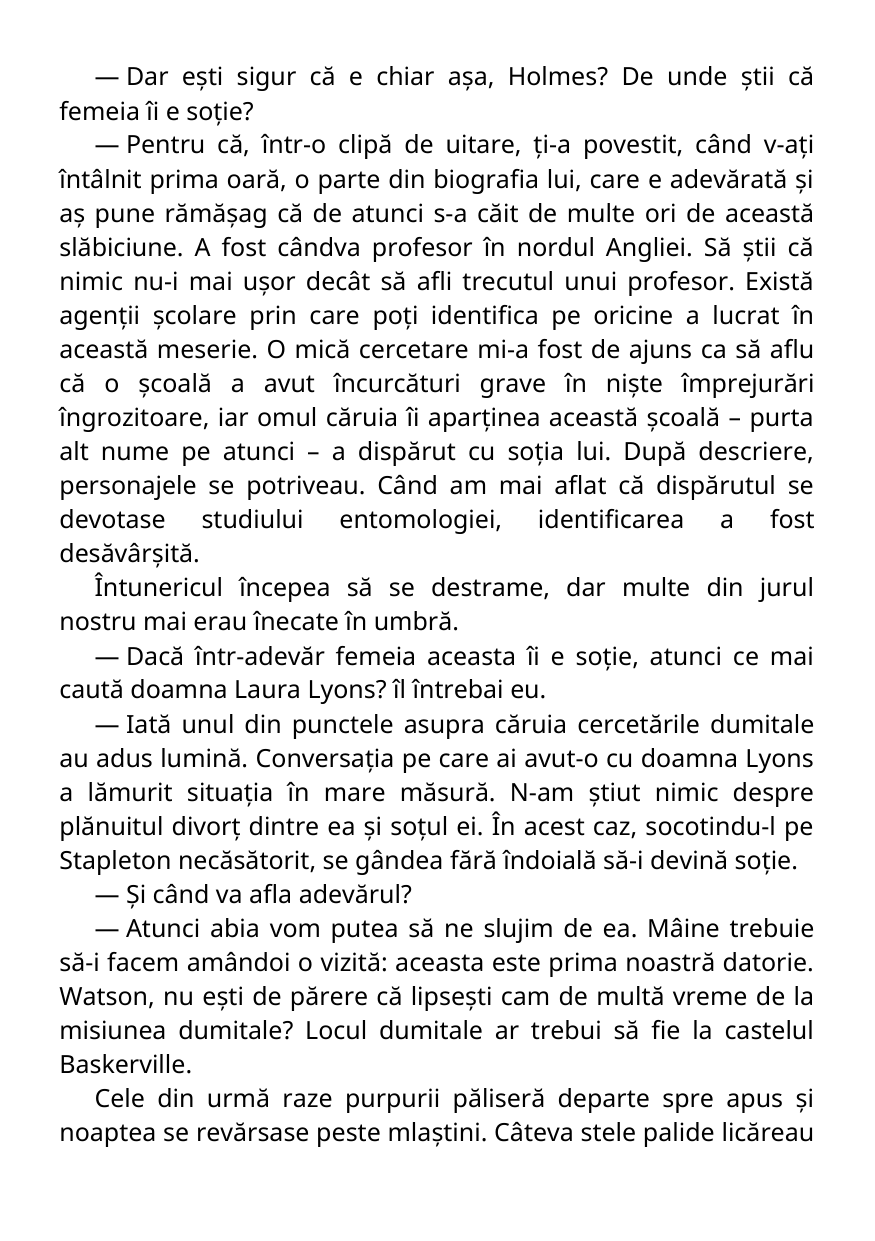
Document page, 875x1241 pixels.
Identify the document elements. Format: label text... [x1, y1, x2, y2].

text — Iată unul din punctele asupra căruia cercetările dumitale au adus lumină. Conversaţia pe care ai avut-o cu doamna Lyons a lămurit situaţia în mare măsură. N-am ştiut nimic despre plănuitul divorţ dintre ea şi soţul ei. În acest caz, socotindu-l pe Stapleton necăsătorit, se gândea fără îndoială să-i devină soţie. [59, 706, 815, 877]
text — Pentru că, într-o clipă de uitare, ţi-a povestit, când v-aţi întâlnit prima oară, o parte din biografia lui, care e adevărată şi aş pune rămăşag că de atunci s-a căit de multe ori de această slăbiciune. A fost cândva profesor în nordul Angliei. Să ştii că nimic nu-i mai uşor decât să afli trecutul unui profesor. Există agenţii şcolare prin care poţi identifica pe oricine a lucrat în această meserie. O mică cercetare mi-a fost de ajuns ca să aflu că o şcoală a avut încurcături grave în nişte împrejurări îngrozitoare, iar omul căruia îi aparţinea această şcoală – purta alt nume pe atunci – a dispărut cu soţia lui. După descriere, personajele se potriveau. Când am mai aflat că dispărutul se devotase studiului entomologiei, identificarea a fost desăvârşită. [59, 127, 815, 570]
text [59, 1081, 815, 1149]
text Întunericul începea să se destrame, dar multe din jurul nostru mai erau înecate în umbră. [59, 570, 815, 638]
text — Dacă într-adevăr femeia aceasta îi e soţie, atunci ce mai caută doamna Laura Lyons? îl întrebai eu. [59, 638, 815, 706]
text — Atunci abia vom putea să ne slujim de ea. Mâine trebuie să-i facem amândoi o vizită: aceasta este prima noastră datorie. Watson, nu eşti de părere că lipseşti cam de multă vreme de la misiunea dumitale? Locul dumitale ar trebui să fie la castelul Baskerville. [59, 911, 815, 1081]
text — Dar eşti sigur că e chiar aşa, Holmes? De unde ştii că femeia îi e soţie? [59, 59, 815, 127]
text — Şi când va afla adevărul? [59, 877, 815, 911]
